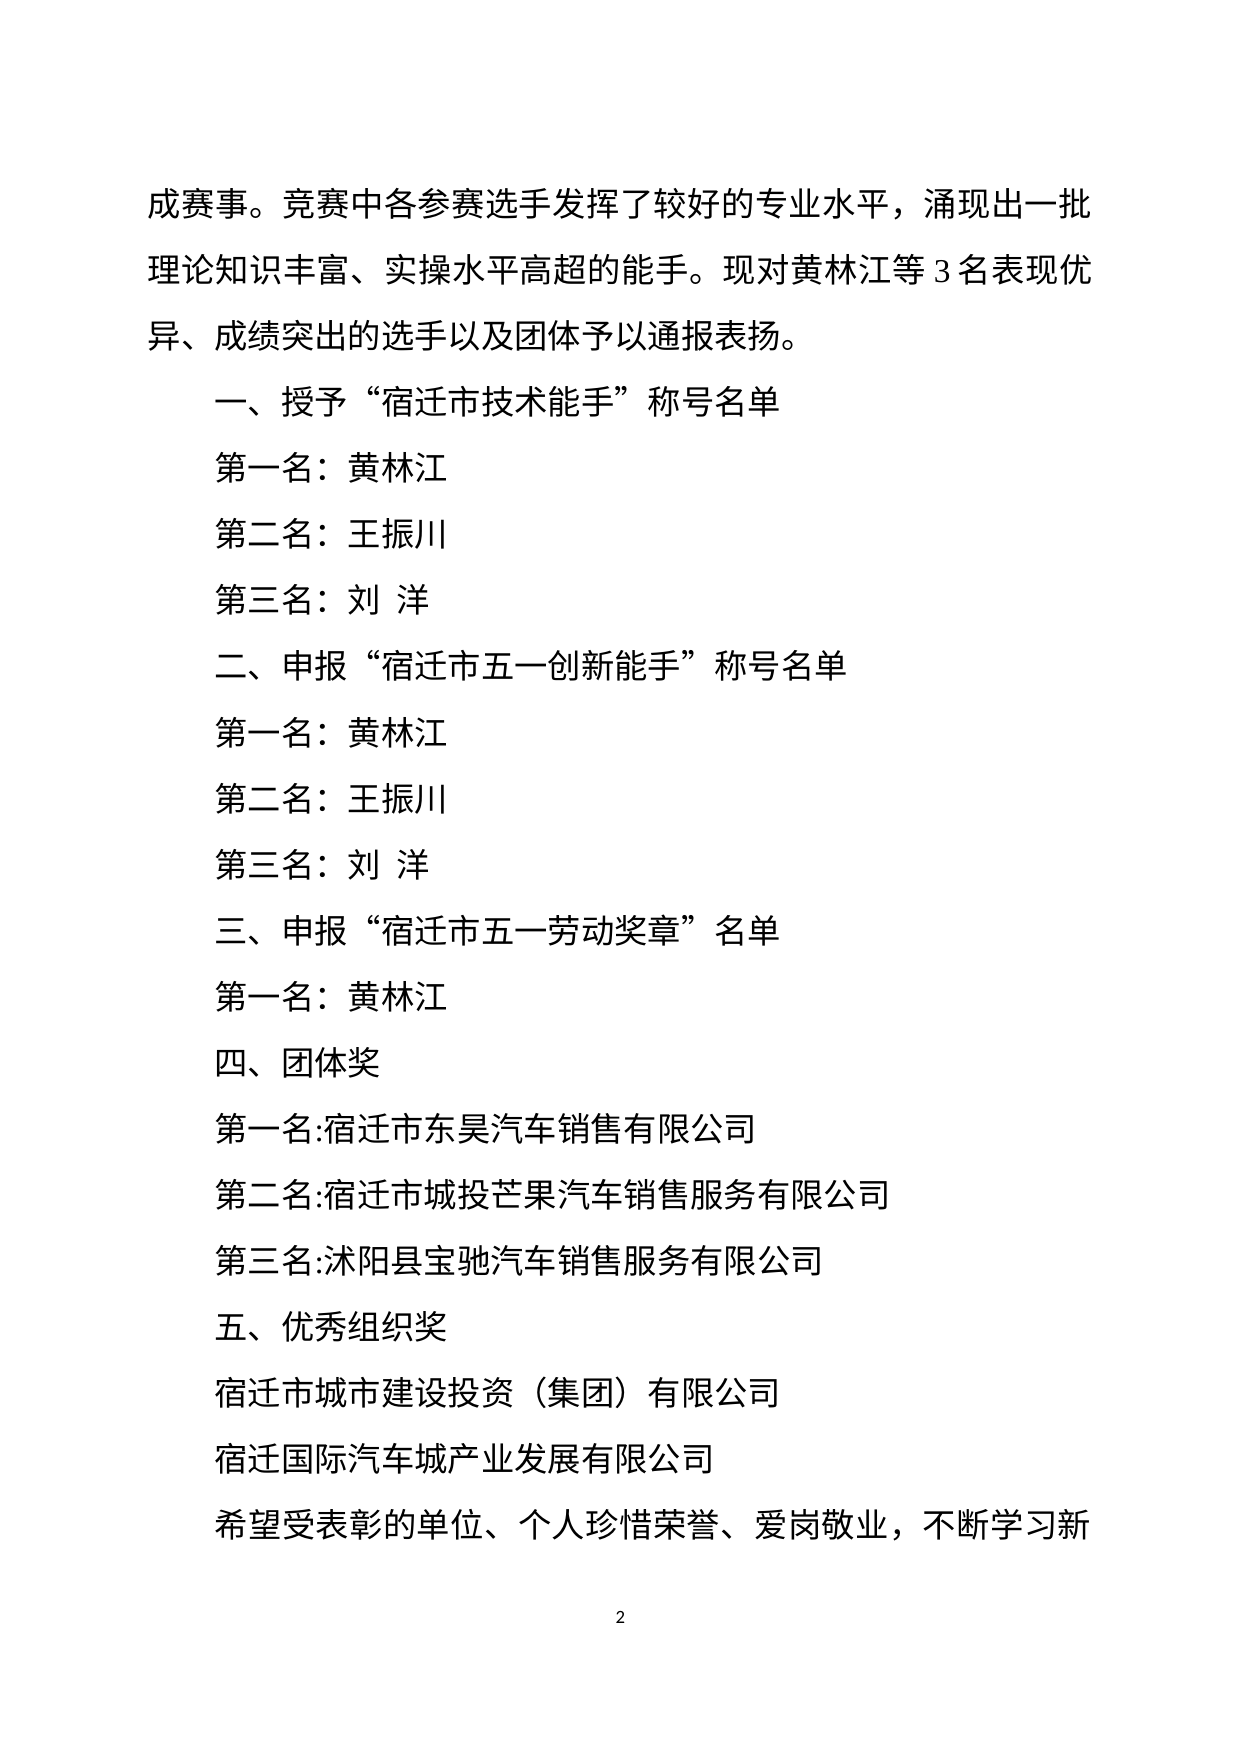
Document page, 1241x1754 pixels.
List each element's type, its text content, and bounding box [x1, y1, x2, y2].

text 第一名:宿迁市东昊汽车销售有限公司 [148, 1094, 1092, 1160]
text 第三名：刘 洋 [148, 829, 1092, 896]
text 五、优秀组织奖 [148, 1292, 1092, 1358]
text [148, 1490, 1092, 1556]
text 宿迁市城市建设投资（集团）有限公司 [148, 1358, 1092, 1424]
text 第二名：王振川 [148, 763, 1092, 829]
text 第二名：王振川 [148, 499, 1092, 565]
text 第二名:宿迁市城投芒果汽车销售服务有限公司 [148, 1160, 1092, 1226]
text 一、授予“宿迁市技术能手”称号名单 [148, 367, 1092, 433]
text 第三名：刘 洋 [148, 565, 1092, 631]
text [148, 169, 1092, 367]
text 四、团体奖 [148, 1028, 1092, 1094]
text 第一名：黄林江 [148, 433, 1092, 499]
text 宿迁国际汽车城产业发展有限公司 [148, 1424, 1092, 1490]
text 二、申报“宿迁市五一创新能手”称号名单 [148, 631, 1092, 697]
text 第一名：黄林江 [148, 697, 1092, 763]
text 第三名:沭阳县宝驰汽车销售服务有限公司 [148, 1226, 1092, 1292]
text 第一名：黄林江 [148, 962, 1092, 1028]
text 三、申报“宿迁市五一劳动奖章”名单 [148, 896, 1092, 962]
